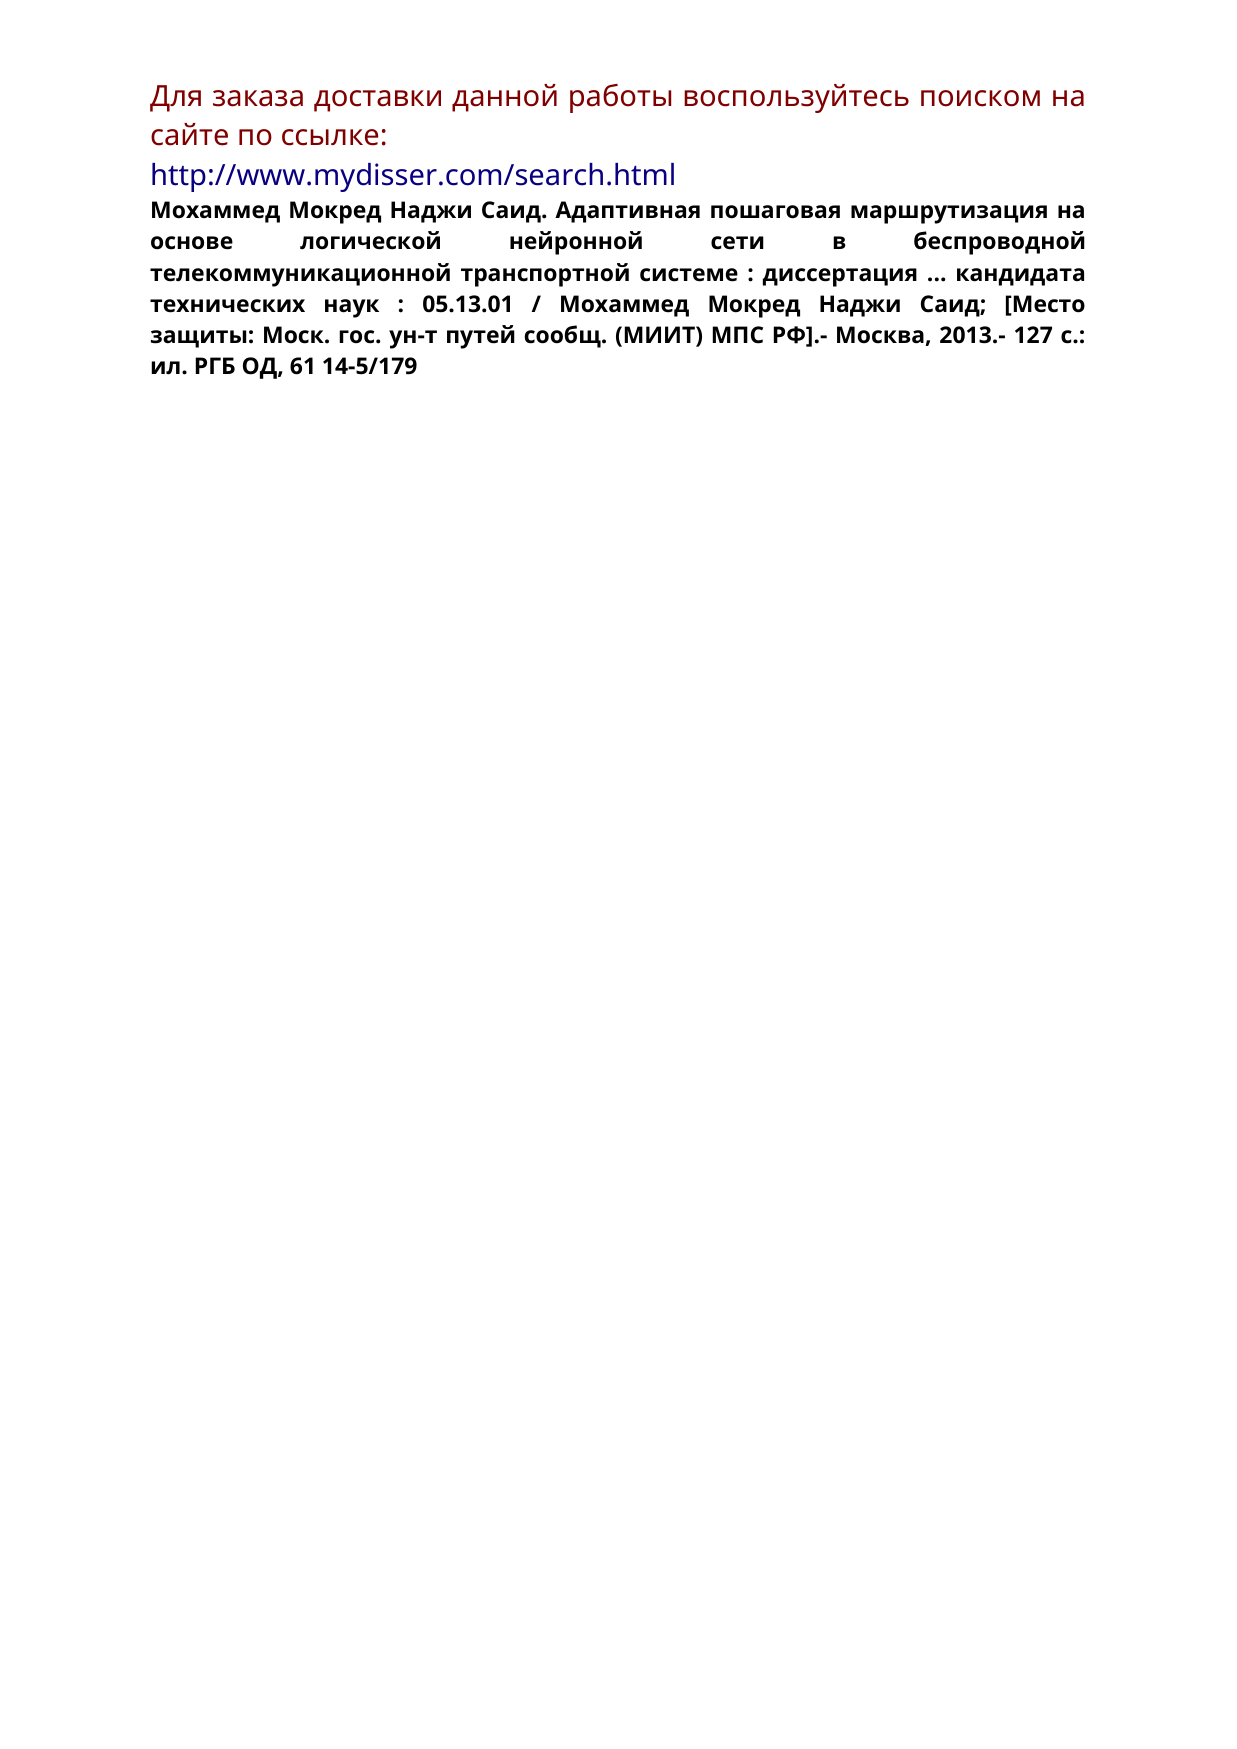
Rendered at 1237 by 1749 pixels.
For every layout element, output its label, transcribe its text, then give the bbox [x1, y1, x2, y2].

text Мохаммед Мокред Наджи Саид. Адаптивная пошаговая маршрутизация на основе логической нейронной сети в беспроводной телекоммуникационной транспортной системе : диссертация ... кандидата технических наук : 05.13.01 / Мохаммед Мокред Наджи Саид; [Место защиты: Моск. гос. ун-т путей сообщ. (МИИТ) МПС РФ].- Москва, 2013.- 127 с.: ил. РГБ ОД, 61 14-5/179 [150, 194, 1086, 382]
